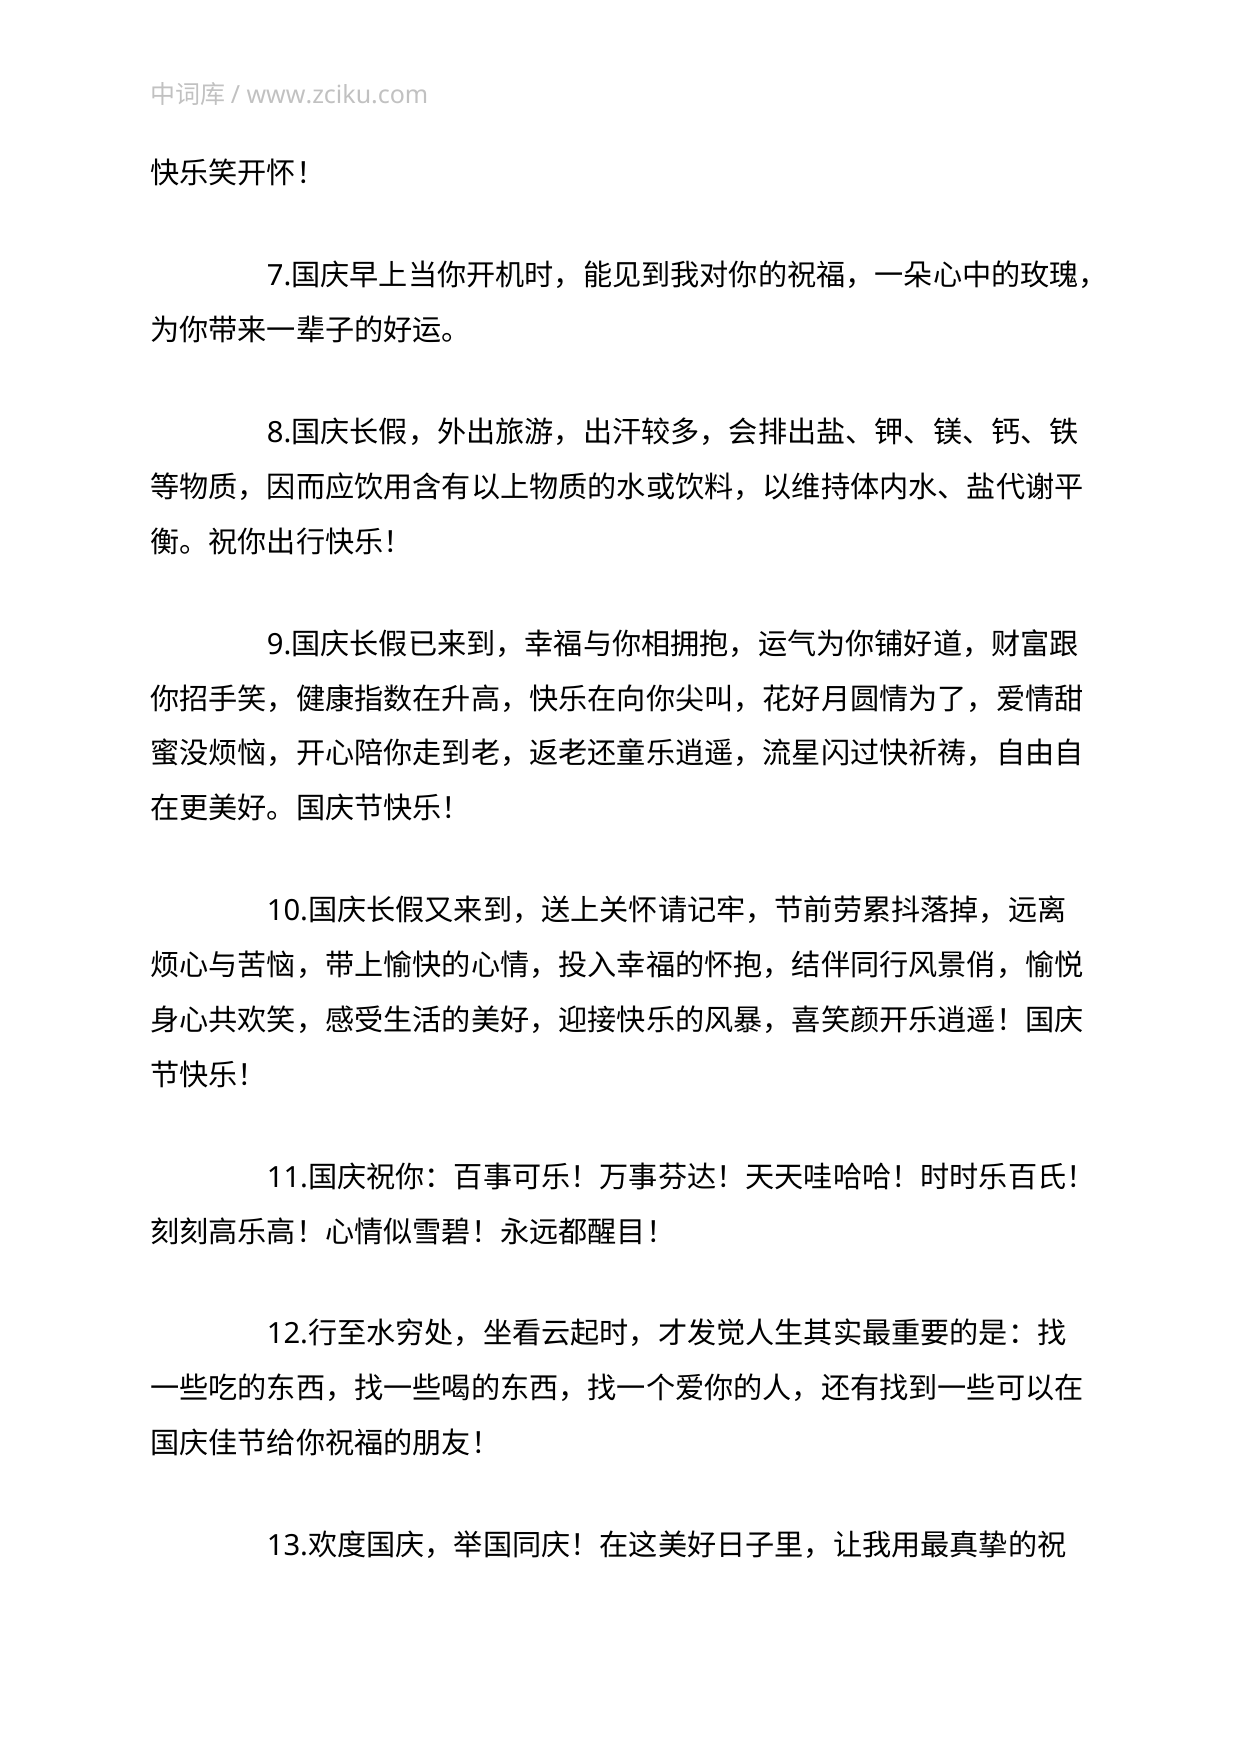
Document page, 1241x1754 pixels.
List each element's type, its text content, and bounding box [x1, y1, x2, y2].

text 9.国庆长假已来到，幸福与你相拥抱，运气为你铺好道，财富跟你招手笑，健康指数在升高，快乐在向你尖叫，花好月圆情为了，爱情甜蜜没烦恼，开心陪你走到老，返老还童乐逍遥，流星闪过快祈祷，自由自在更美好。国庆节快乐！ [150, 620, 1090, 827]
text 7.国庆早上当你开机时，能见到我对你的祝福，一朵心中的玫瑰，为你带来一辈子的好运。 [150, 252, 1090, 349]
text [150, 1522, 1090, 1564]
text 12.行至水穷处，坐看云起时，才发觉人生其实最重要的是：找一些吃的东西，找一些喝的东西，找一个爱你的人，还有找到一些可以在国庆佳节给你祝福的朋友！ [150, 1310, 1090, 1462]
text 8.国庆长假，外出旅游，出汗较多，会排出盐、钾、镁、钙、铁等物质，因而应饮用含有以上物质的水或饮料，以维持体内水、盐代谢平衡。祝你出行快乐！ [150, 408, 1090, 561]
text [150, 150, 1090, 192]
text 11.国庆祝你：百事可乐！万事芬达！天天哇哈哈！时时乐百氏！刻刻高乐高！心情似雪碧！永远都醒目！ [150, 1153, 1090, 1251]
text 10.国庆长假又来到，送上关怀请记牢，节前劳累抖落掉，远离烦心与苦恼，带上愉快的心情，投入幸福的怀抱，结伴同行风景俏，愉悦身心共欢笑，感受生活的美好，迎接快乐的风暴，喜笑颜开乐逍遥！国庆节快乐！ [150, 887, 1090, 1094]
